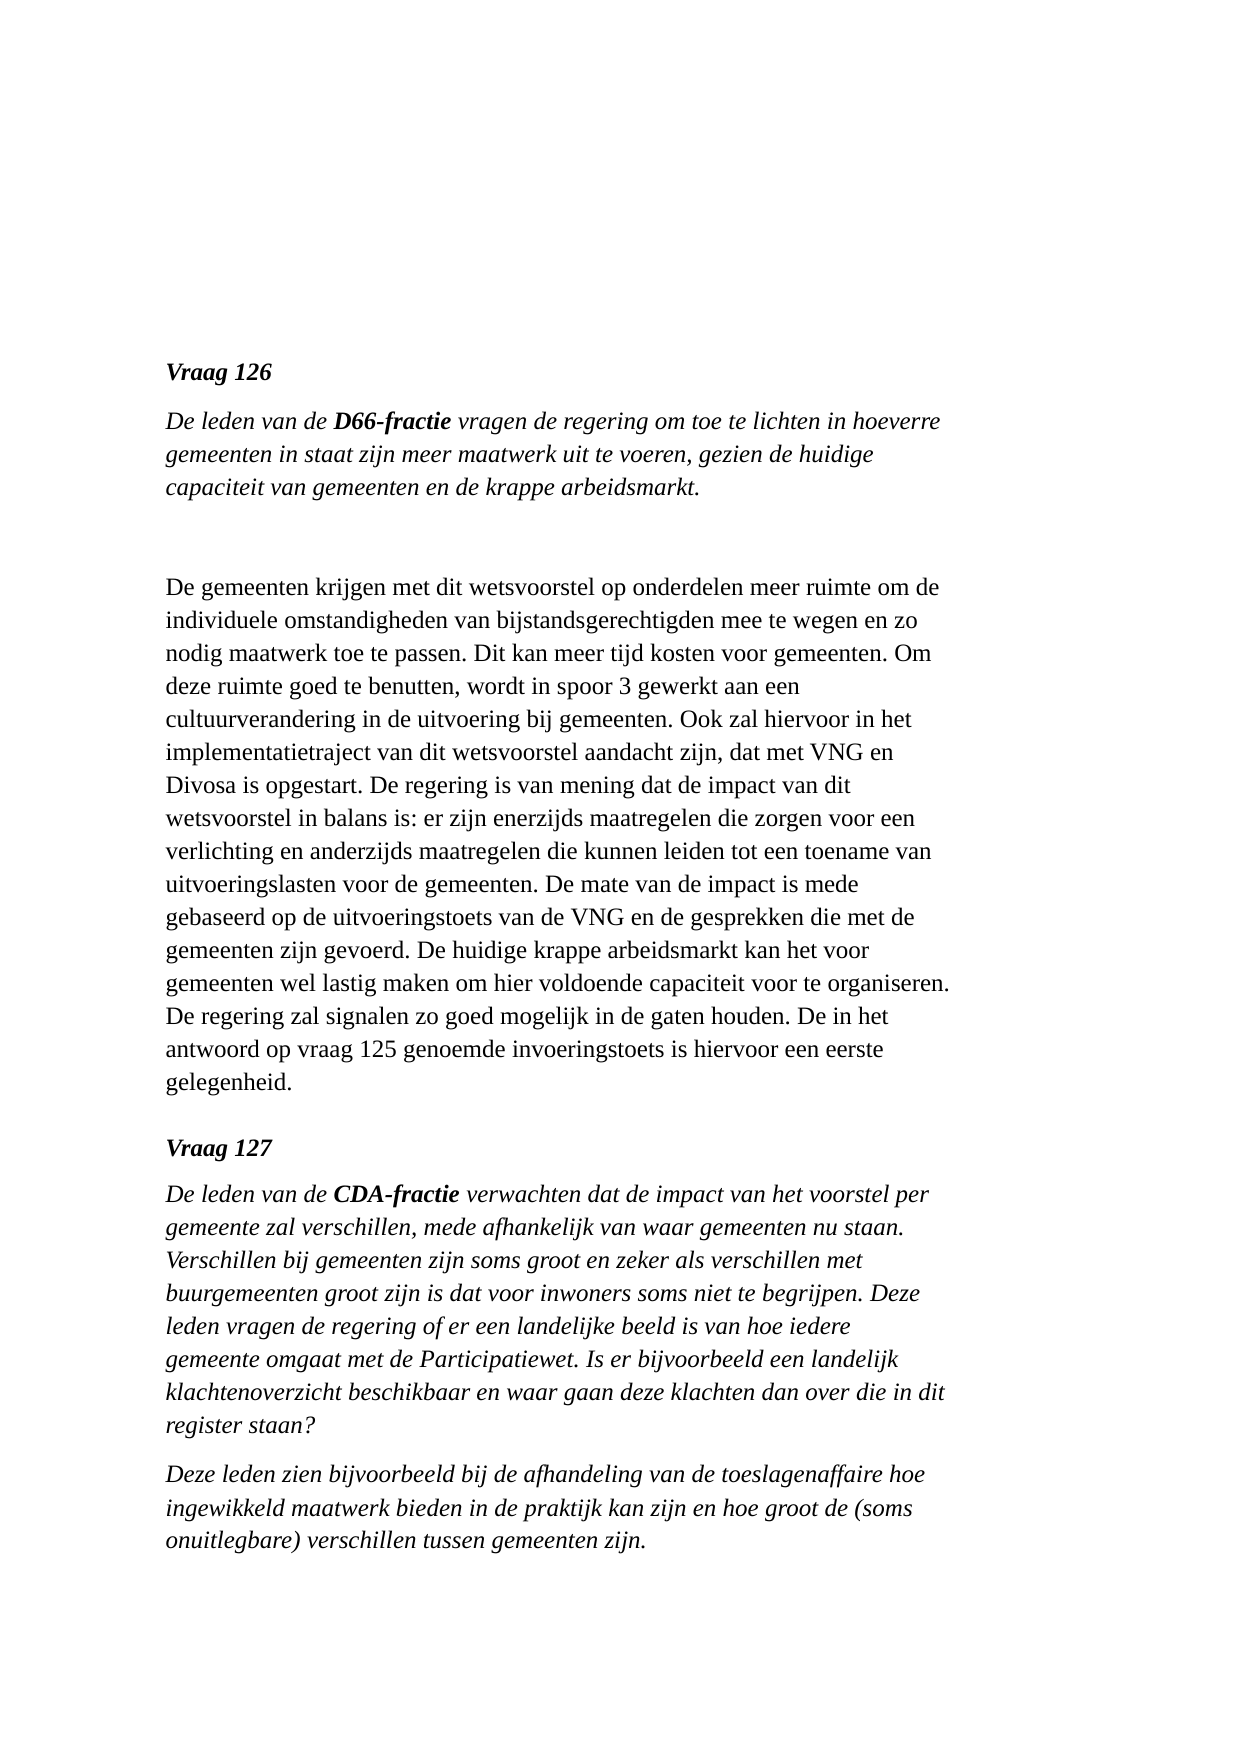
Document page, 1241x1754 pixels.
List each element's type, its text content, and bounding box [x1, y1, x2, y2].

text De leden van de CDA-fractie verwachten dat de impact van het voorstel per gemeente zal verschillen, mede afhankelijk van waar gemeenten nu staan. Verschillen bij gemeenten zijn soms groot en zeker als verschillen met buurgemeenten groot zijn is dat voor inwoners soms niet te begrijpen. Deze leden vragen de regering of er een landelijke beeld is van hoe iedere gemeente omgaat met de Participatiewet. Is er bijvoorbeeld een landelijk klachtenoverzicht beschikbaar en waar gaan deze klachten dan over die in dit register staan? [165, 1179, 951, 1439]
text De leden van de D66-fractie vragen de regering om toe te lichten in hoeverre gemeenten in staat zijn meer maatwerk uit te voeren, gezien de huidige capaciteit van gemeenten en de krappe arbeidsmarkt. [165, 406, 951, 501]
text Vraag 126 [165, 357, 951, 386]
text De gemeenten krijgen met dit wetsvoorstel op onderdelen meer ruimte om de individuele omstandigheden van bijstandsgerechtigden mee te wegen en zo nodig maatwerk toe te passen. Dit kan meer tijd kosten voor gemeenten. Om deze ruimte goed te benutten, wordt in spoor 3 gewerkt aan een cultuurverandering in de uitvoering bij gemeenten. Ook zal hiervoor in het implementatietraject van dit wetsvoorstel aandacht zijn, dat met VNG en Divosa is opgestart. De regering is van mening dat de impact van dit wetsvoorstel in balans is: er zijn enerzijds maatregelen die zorgen voor een verlichting en anderzijds maatregelen die kunnen leiden tot een toename van uitvoeringslasten voor de gemeenten. De mate van de impact is mede gebaseerd op de uitvoeringstoets van de VNG en de gesprekken die met de gemeenten zijn gevoerd. De huidige krappe arbeidsmarkt kan het voor gemeenten wel lastig maken om hier voldoende capaciteit voor te organiseren. De regering zal signalen zo goed mogelijk in de gaten houden. De in het antwoord op vraag 125 genoemde invoeringstoets is hiervoor een eerste gelegenheid. Vraag 127 [165, 572, 951, 1162]
text Deze leden zien bijvoorbeeld bij de afhandeling van de toeslagenaffaire hoe ingewikkeld maatwerk bieden in de praktijk kan zijn en hoe groot de (soms onuitlegbare) verschillen tussen gemeenten zijn. [165, 1459, 951, 1554]
